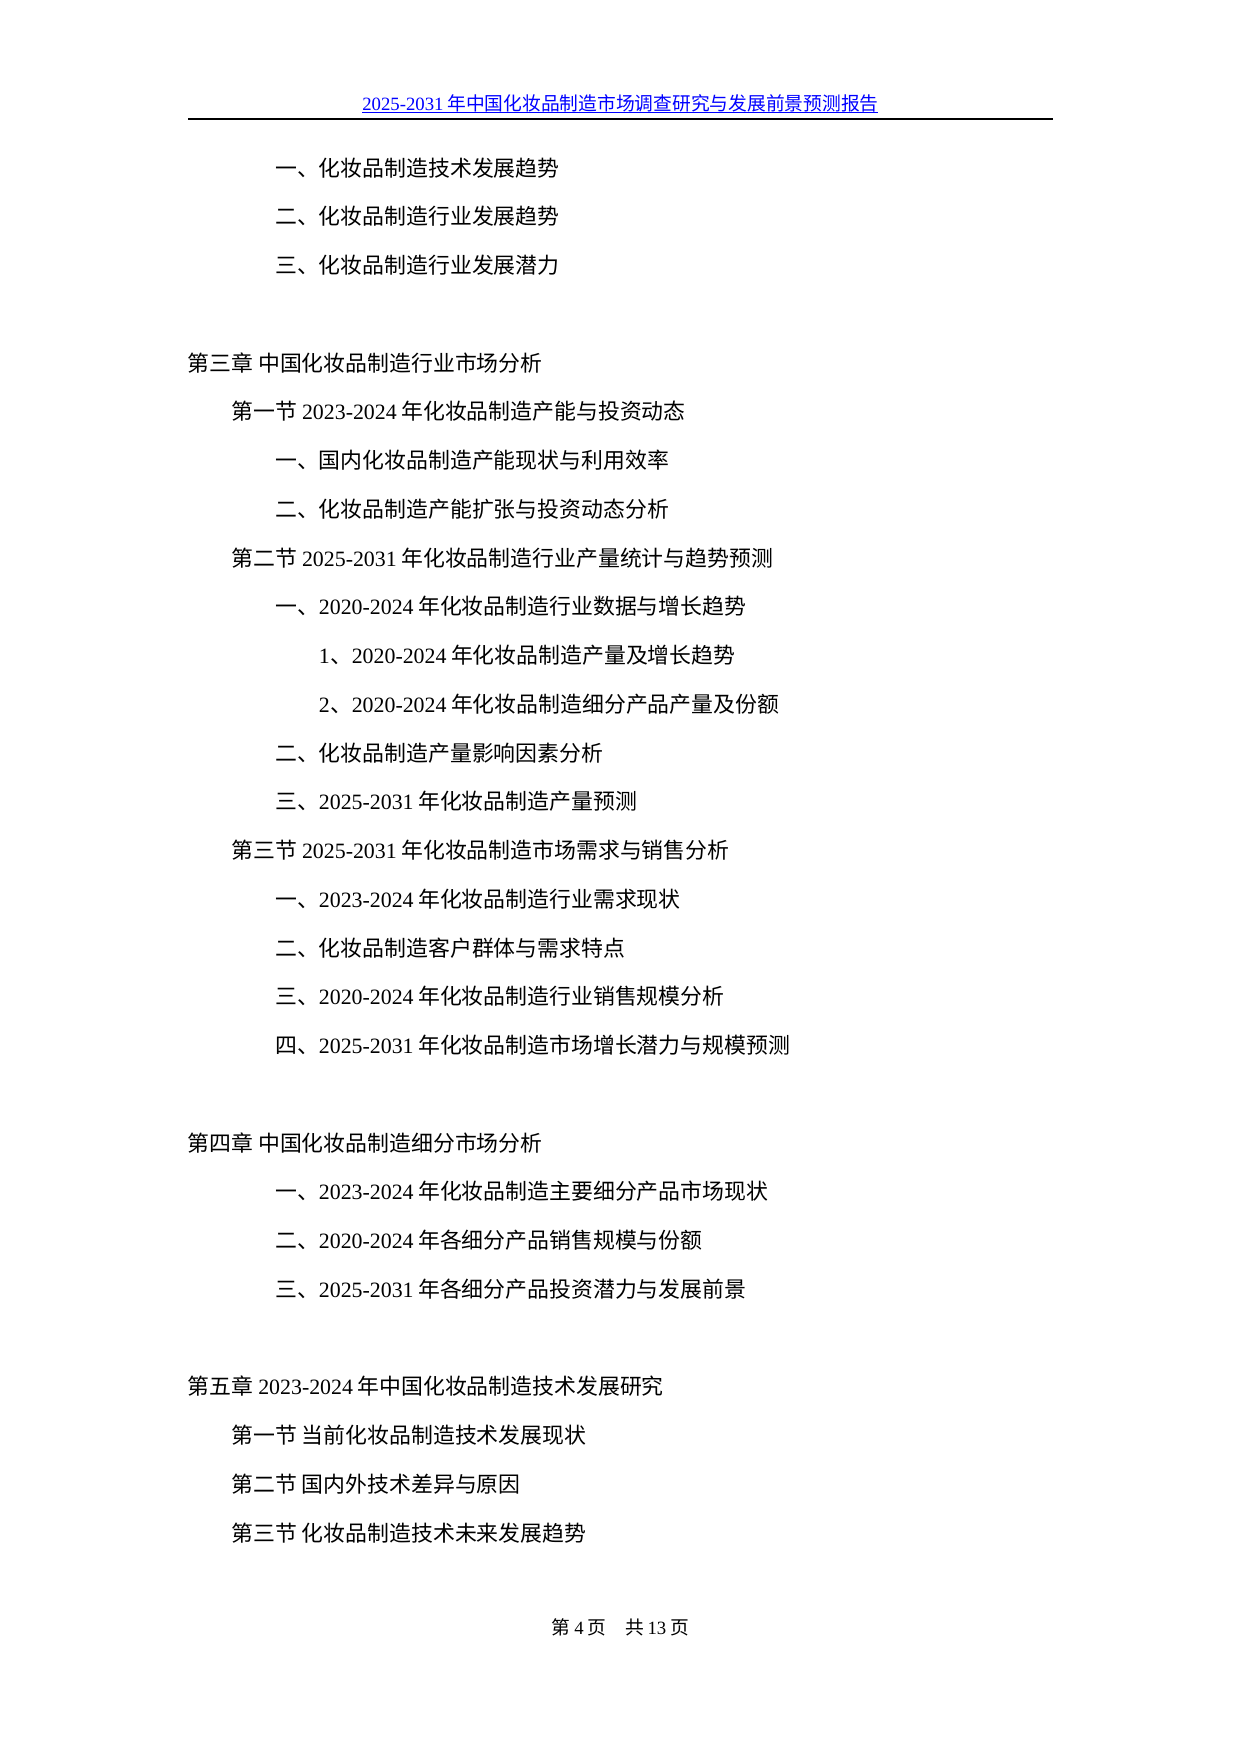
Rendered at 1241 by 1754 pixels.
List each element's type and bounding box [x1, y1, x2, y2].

text [187, 150, 1053, 1548]
